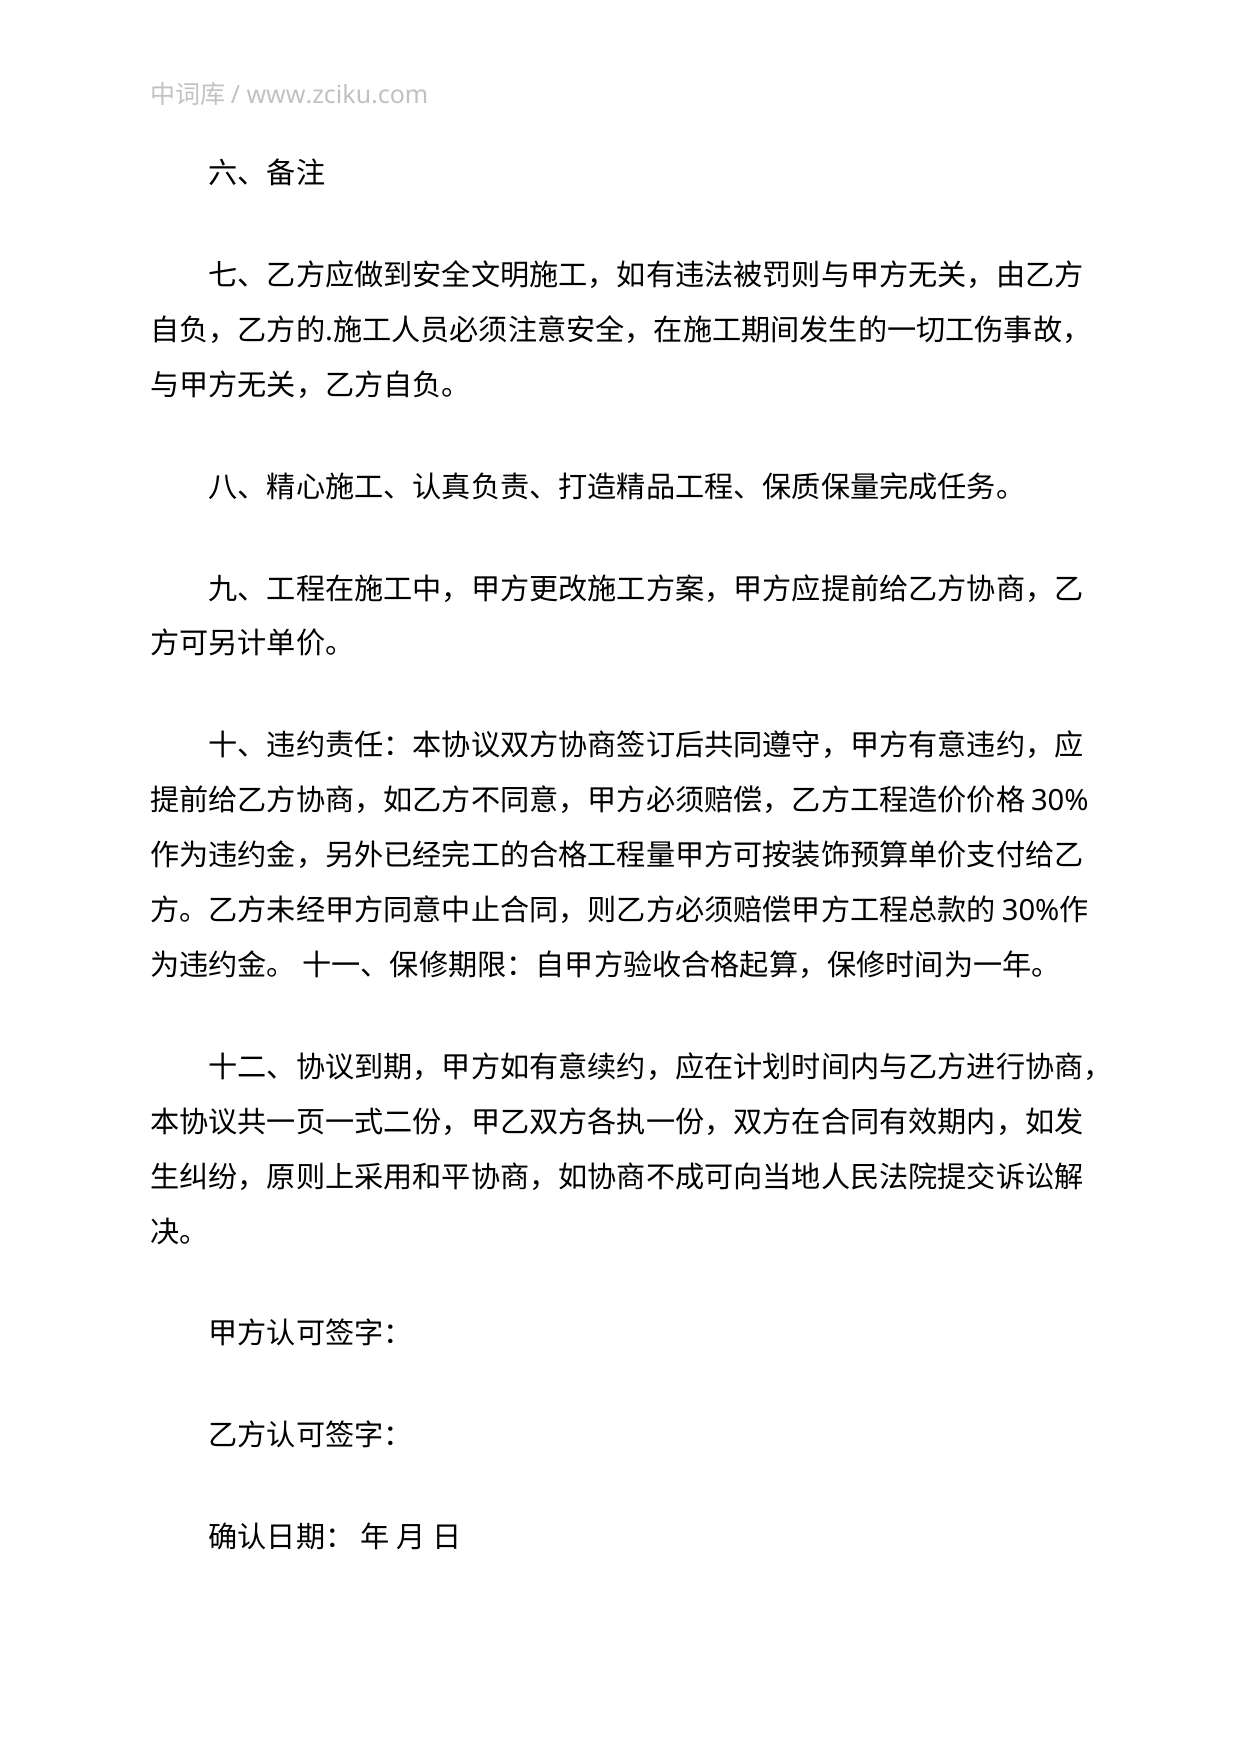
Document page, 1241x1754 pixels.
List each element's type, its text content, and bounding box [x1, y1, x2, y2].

text 七、乙方应做到安全文明施工，如有违法被罚则与甲方无关，由乙方自负，乙方的.施工人员必须注意安全，在施工期间发生的一切工伤事故，与甲方无关，乙方自负。 [150, 252, 1090, 404]
text 甲方认可签字： [150, 1310, 1090, 1352]
text 九、工程在施工中，甲方更改施工方案，甲方应提前给乙方协商，乙方可另计单价。 [150, 565, 1090, 662]
text 十二、协议到期，甲方如有意续约，应在计划时间内与乙方进行协商，本协议共一页一式二份，甲乙双方各执一份，双方在合同有效期内，如发生纠纷，原则上采用和平协商，如协商不成可向当地人民法院提交诉讼解决。 [150, 1043, 1090, 1250]
text 六、备注 [150, 150, 1090, 192]
text 八、精心施工、认真负责、打造精品工程、保质保量完成任务。 [150, 463, 1090, 506]
text 十、违约责任：本协议双方协商签订后共同遵守，甲方有意违约，应提前给乙方协商，如乙方不同意，甲方必须赔偿，乙方工程造价价格30%作为违约金，另外已经完工的合格工程量甲方可按装饰预算单价支付给乙方。乙方未经甲方同意中止合同，则乙方必须赔偿甲方工程总款的30%作为违约金。 十一、保修期限：自甲方验收合格起算，保修时间为一年。 [150, 722, 1090, 984]
text 乙方认可签字： [150, 1412, 1090, 1454]
text 确认日期： 年 月 日 [150, 1513, 1090, 1556]
